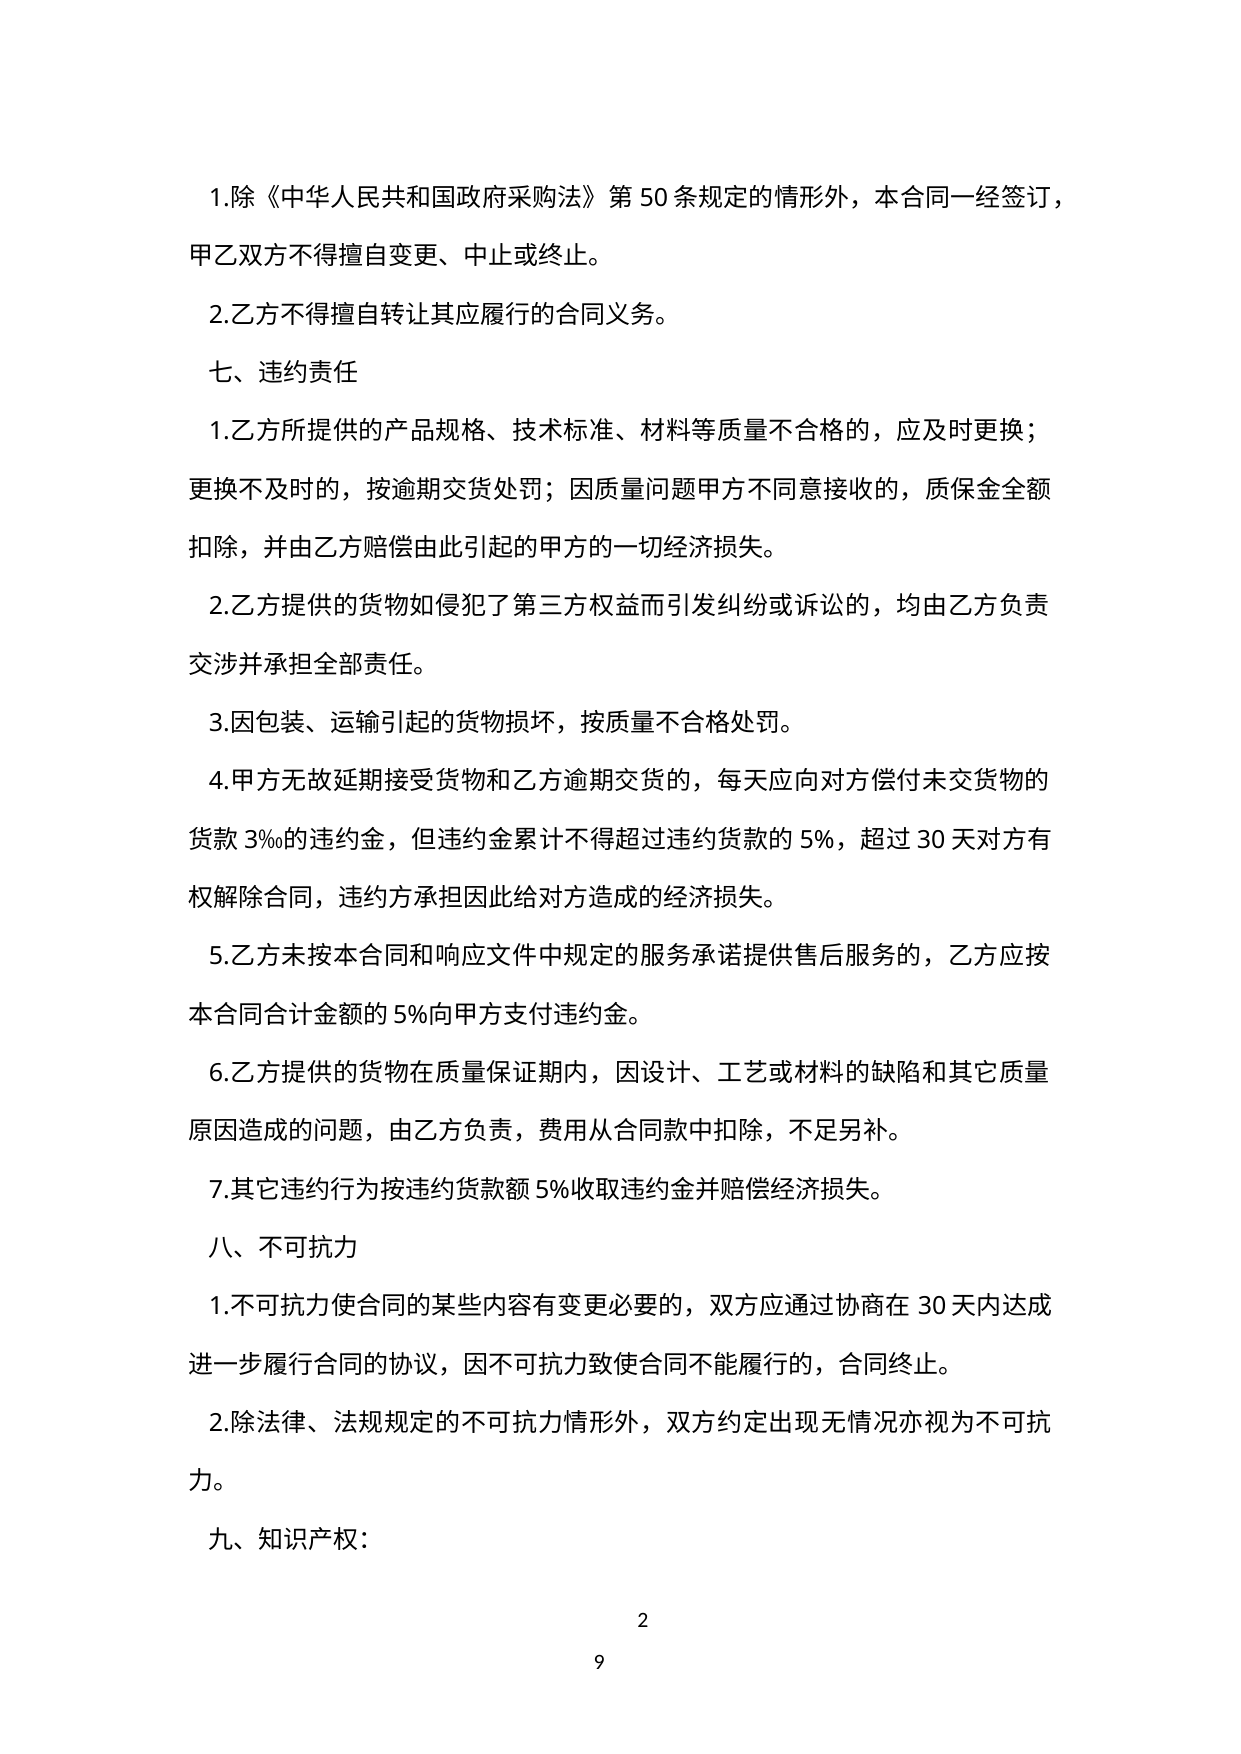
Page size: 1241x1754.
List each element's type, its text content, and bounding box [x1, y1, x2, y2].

text 1.除《中华人民共和国政府采购法》第50条规定的情形外，本合同一经签订，甲乙双方不得擅自变更、中止或终止。 [188, 160, 1052, 276]
text 九、知识产权： [188, 1501, 1052, 1560]
text 7.其它违约行为按违约货款额5%收取违约金并赔偿经济损失。 [188, 1151, 1052, 1210]
text 2.除法律、法规规定的不可抗力情形外，双方约定出现无情况亦视为不可抗力。 [188, 1385, 1052, 1501]
text 1.不可抗力使合同的某些内容有变更必要的，双方应通过协商在30天内达成进一步履行合同的协议，因不可抗力致使合同不能履行的，合同终止。 [188, 1268, 1052, 1385]
text 2.乙方不得擅自转让其应履行的合同义务。 [188, 276, 1052, 335]
text 3.因包装、运输引起的货物损坏，按质量不合格处罚。 [188, 685, 1052, 743]
text 1.乙方所提供的产品规格、技术标准、材料等质量不合格的，应及时更换；更换不及时的，按逾期交货处罚；因质量问题甲方不同意接收的，质保金全额扣除，并由乙方赔偿由此引起的甲方的一切经济损失。 [188, 393, 1052, 568]
text 七、违约责任 [188, 335, 1052, 393]
text 5.乙方未按本合同和响应文件中规定的服务承诺提供售后服务的，乙方应按本合同合计金额的5%向甲方支付违约金。 [188, 918, 1052, 1035]
text 4.甲方无故延期接受货物和乙方逾期交货的，每天应向对方偿付未交货物的货款3‰的违约金，但违约金累计不得超过违约货款的5%，超过30天对方有权解除合同，违约方承担因此给对方造成的经济损失。 [188, 743, 1052, 918]
text 八、不可抗力 [188, 1210, 1052, 1268]
text 2.乙方提供的货物如侵犯了第三方权益而引发纠纷或诉讼的，均由乙方负责交涉并承担全部责任。 [188, 568, 1052, 685]
text 6.乙方提供的货物在质量保证期内，因设计、工艺或材料的缺陷和其它质量原因造成的问题，由乙方负责，费用从合同款中扣除，不足另补。 [188, 1035, 1052, 1151]
